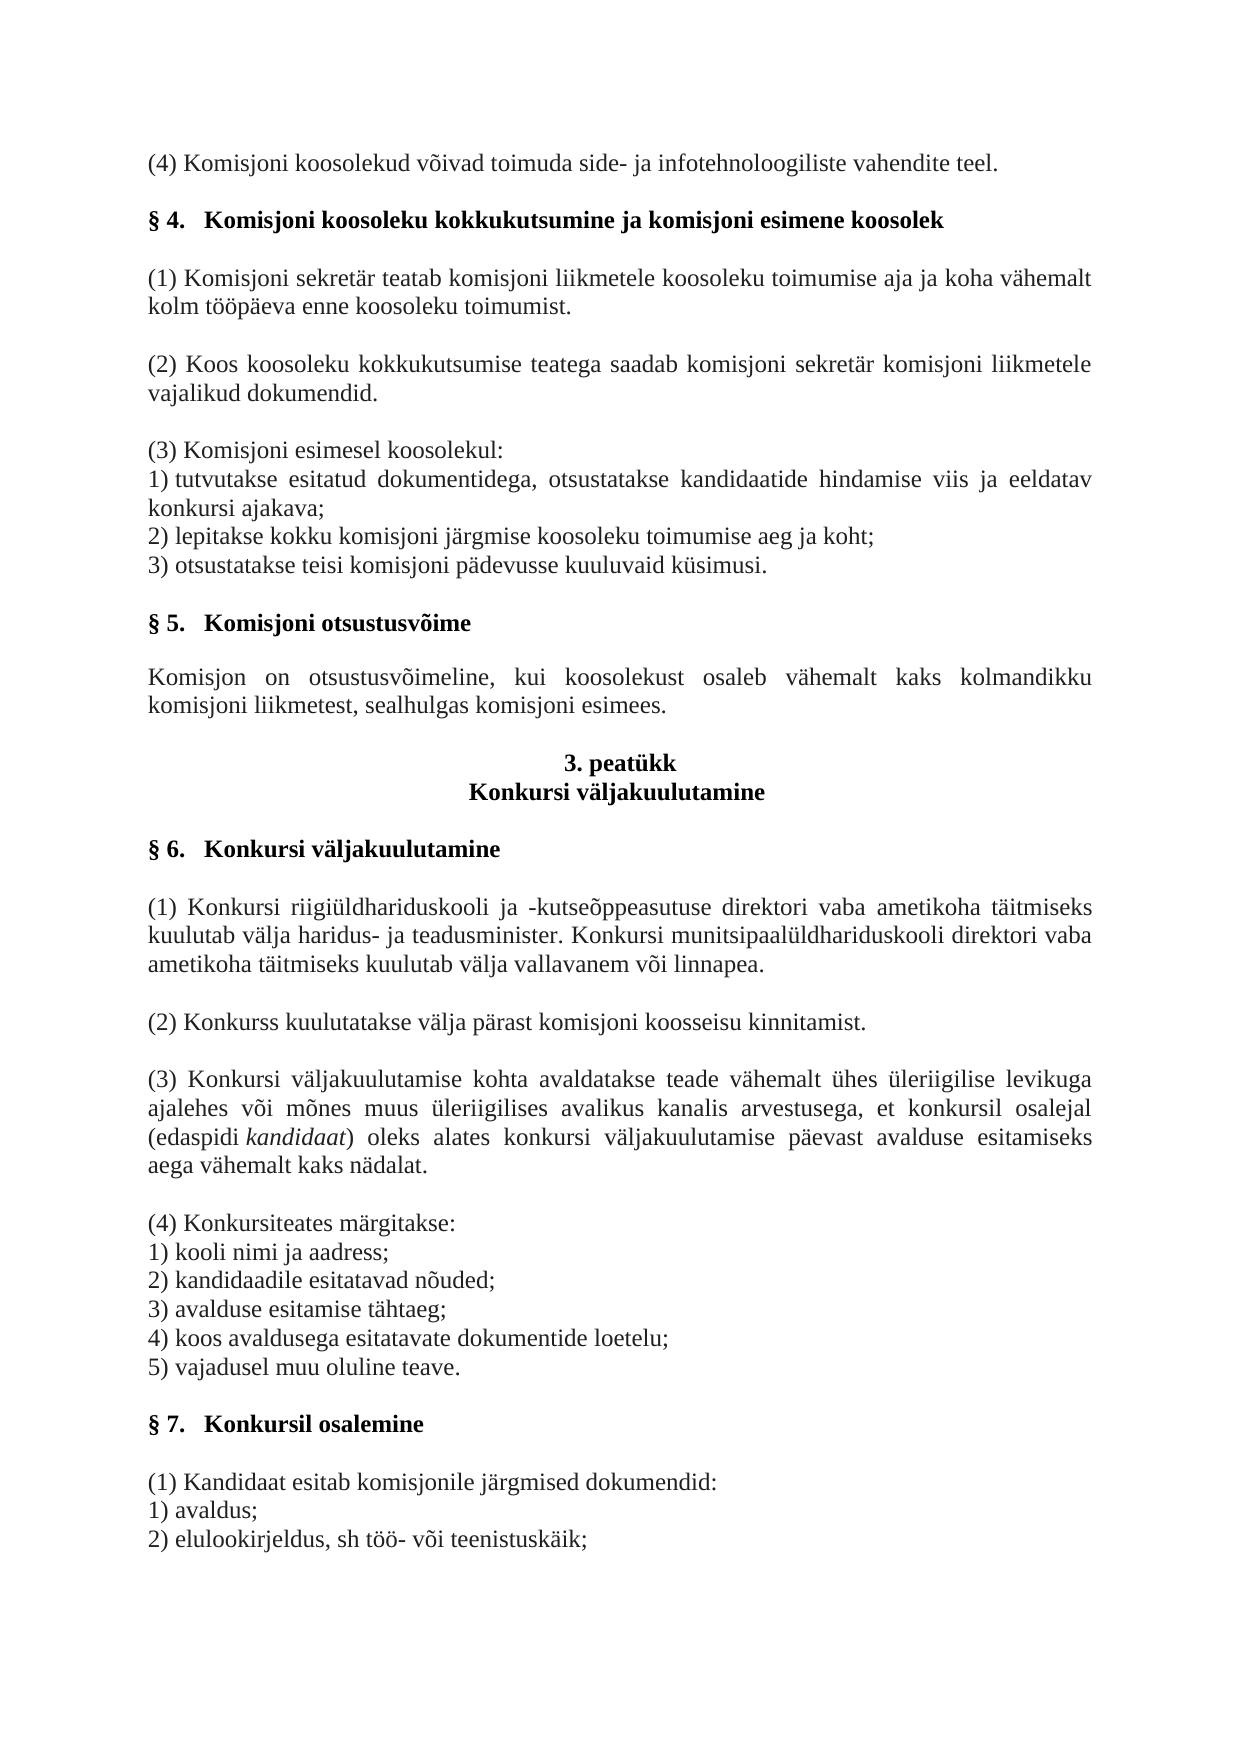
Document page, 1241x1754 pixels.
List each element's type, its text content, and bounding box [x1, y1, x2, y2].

text 3. peatükk [148, 748, 1093, 777]
text 1) tutvutakse esitatud dokumentidega, otsustatakse kandidaatide hindamise viis ja eeldatav konkursi ajakava; [148, 464, 1093, 521]
text Komisjon on otsustusvõimeline, kui koosolekust osaleb vähemalt kaks kolmandikku komisjoni liikmetest, sealhulgas komisjoni esimees. [148, 662, 1093, 719]
text Konkursi väljakuulutamine [148, 777, 1093, 805]
text (2) Konkurss kuulutatakse välja pärast komisjoni koosseisu kinnitamist. [148, 1007, 1093, 1035]
text (4) Komisjoni koosolekud võivad toimuda side- ja infotehnoloogiliste vahendite teel. [148, 148, 1093, 176]
text (2) Koos koosoleku kokkukutsumise teatega saadab komisjoni sekretär komisjoni liikmetele vajalikud dokumendid. [148, 349, 1093, 406]
text § 6. Konkursi väljakuulutamine [148, 834, 1093, 863]
text (3) Komisjoni esimesel koosolekul: [148, 435, 1093, 464]
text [148, 1467, 1093, 1553]
text § 7. Konkursil osalemine [148, 1409, 1093, 1438]
text (4) Konkursiteates märgitakse: 1) kooli nimi ja aadress; 2) kandidaadile esitatavad nõuded; 3) avalduse esitamise tähtaeg; 4) koos avaldusega esitatavate dokumentide loetelu; 5) vajadusel muu oluline teave. [148, 1208, 1093, 1380]
text (3) Konkursi väljakuulutamise kohta avaldatakse teade vähemalt ühes üleriigilise levikuga ajalehes või mõnes muus üleriigilises avalikus kanalis arvestusega, et konkursil osalejal (edaspidi kandidaat) oleks alates konkursi väljakuulutamise päevast avalduse esitamiseks aega vähemalt kaks nädalat. [148, 1064, 1093, 1179]
text § 4. Komisjoni koosoleku kokkukutsumine ja komisjoni esimene koosolek [148, 205, 1093, 234]
text (1) Konkursi riigiüldhariduskooli ja -kutseõppeasutuse direktori vaba ametikoha täitmiseks kuulutab välja haridus- ja teadusminister. Konkursi munitsipaalüldhariduskooli direktori vaba ametikoha täitmiseks kuulutab välja vallavanem või linnapea. [148, 892, 1093, 978]
text (1) Komisjoni sekretär teatab komisjoni liikmetele koosoleku toimumise aja ja koha vähemalt kolm tööpäeva enne koosoleku toimumist. [148, 263, 1093, 320]
text 2) lepitakse kokku komisjoni järgmise koosoleku toimumise aeg ja koht; 3) otsustatakse teisi komisjoni pädevusse kuuluvaid küsimusi. [148, 521, 1093, 579]
text § 5. Komisjoni otsustusvõime [148, 608, 1093, 636]
